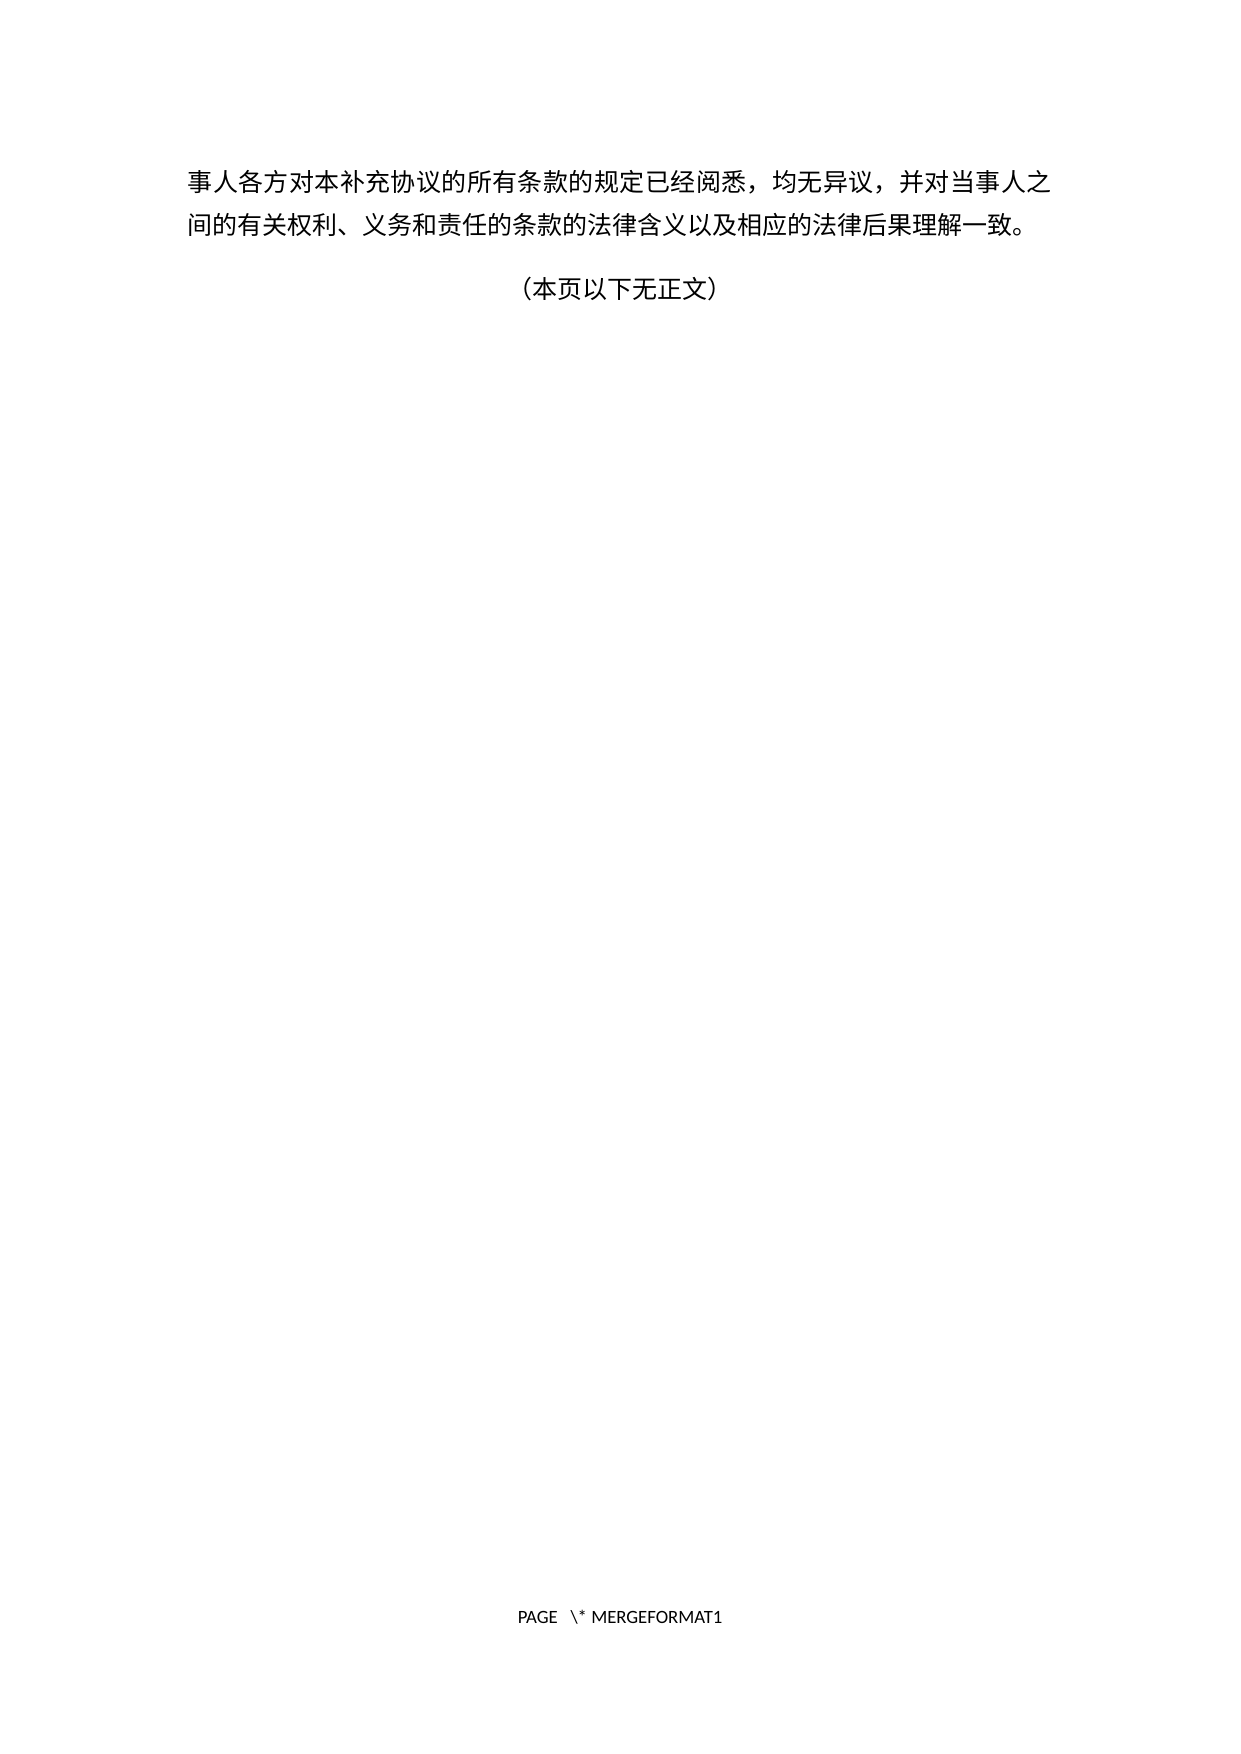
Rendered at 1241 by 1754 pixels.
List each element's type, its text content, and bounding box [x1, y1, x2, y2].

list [187, 162, 1053, 242]
text （本页以下无正文） [187, 255, 1053, 320]
